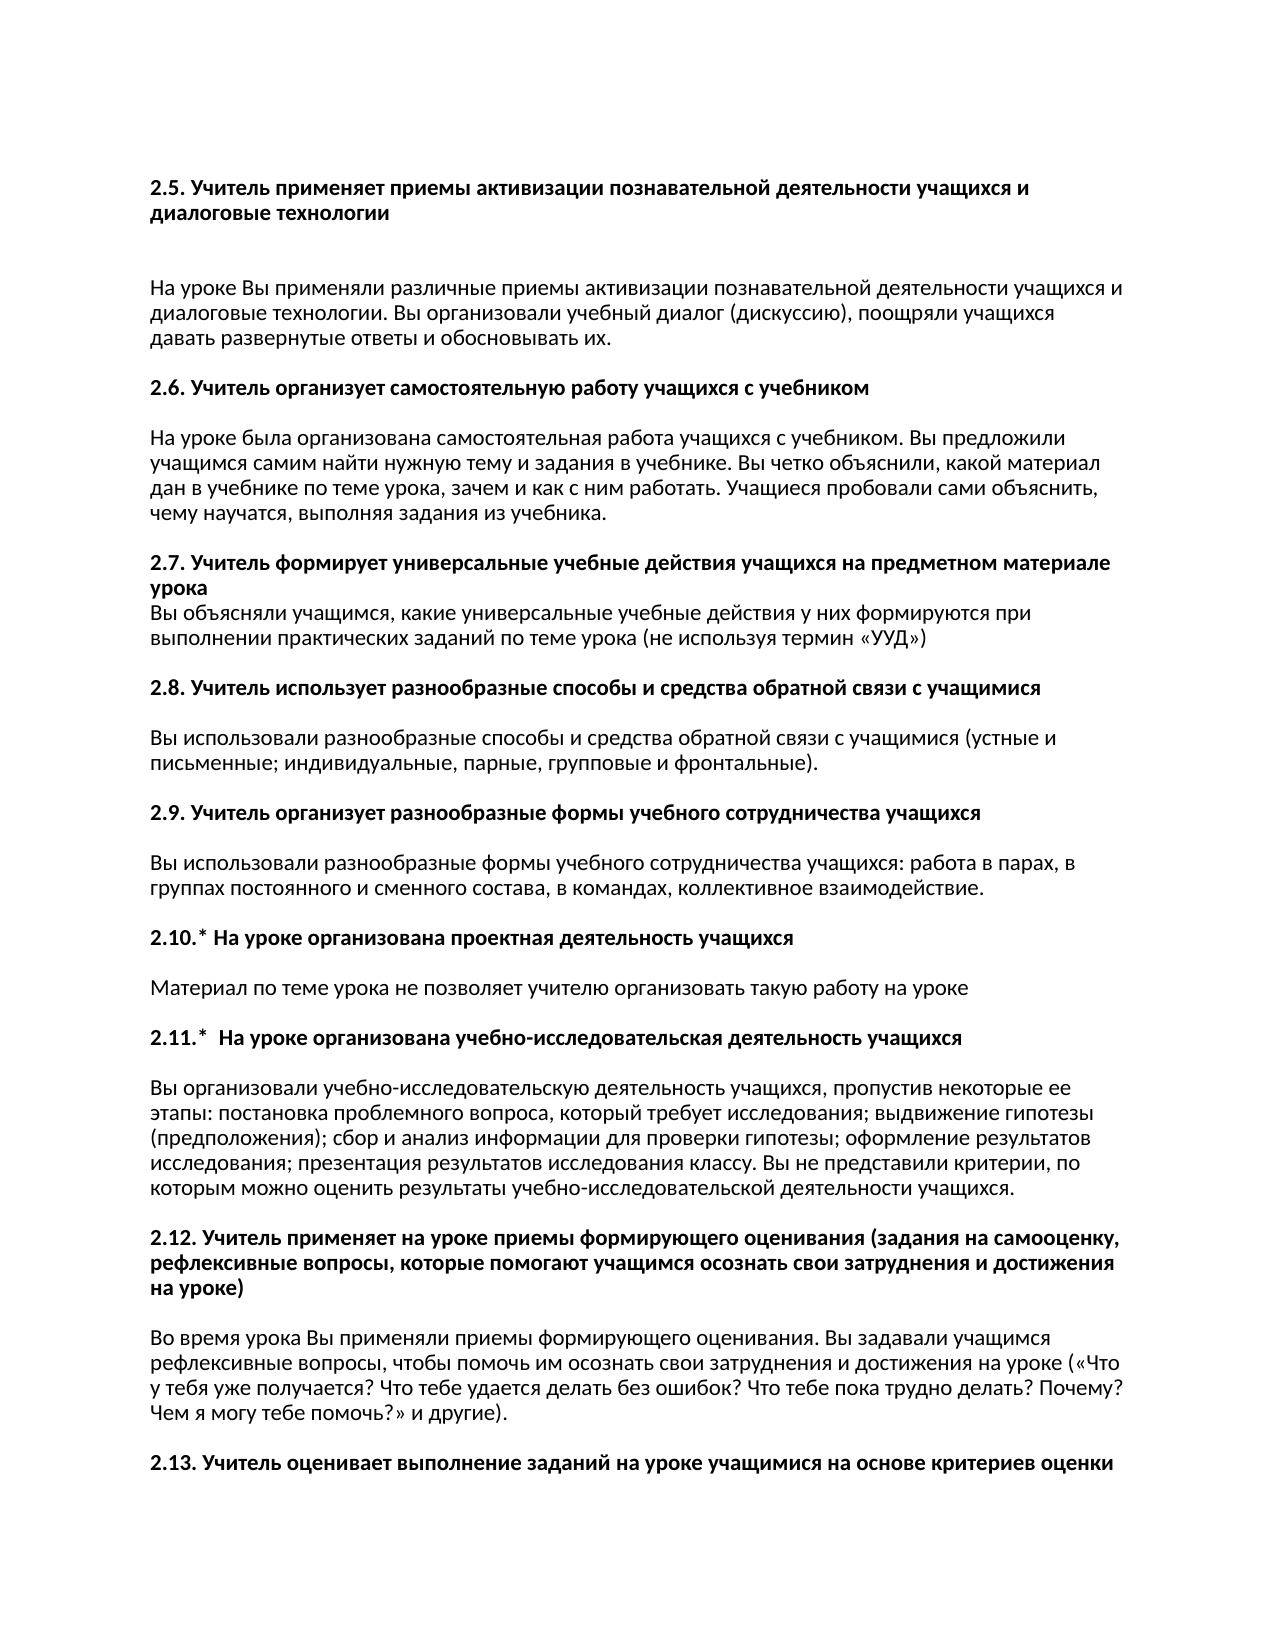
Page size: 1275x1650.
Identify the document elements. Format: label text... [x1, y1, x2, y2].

text На уроке Вы применяли различные приемы активизации познавательной деятельности учащихся и диалоговые технологии. Вы организовали учебный диалог (дискуссию), поощряли учащихся давать развернутые ответы и обосновывать их. [150, 275, 1125, 350]
text На уроке была организована самостоятельная работа учащихся с учебником. Вы предложили учащимся самим найти нужную тему и задания в учебнике. Вы четко объяснили, какой материал дан в учебнике по теме урока, зачем и как с ним работать. Учащиеся пробовали сами объяснить, чему научатся, выполняя задания из учебника. [150, 425, 1125, 525]
text 2.13. Учитель оценивает выполнение заданий на уроке учащимися на основе критериев оценки [150, 1450, 1125, 1475]
text 2.12. Учитель применяет на уроке приемы формирующего оценивания (задания на самооценку, рефлексивные вопросы, которые помогают учащимся осознать свои затруднения и достижения на уроке) [150, 1225, 1125, 1300]
text 2.9. Учитель организует разнообразные формы учебного сотрудничества учащихся [150, 800, 1125, 825]
text 2.6. Учитель организует самостоятельную работу учащихся с учебником [150, 375, 1125, 400]
text 2.10.* На уроке организована проектная деятельность учащихся [150, 925, 1125, 950]
text 2.5. Учитель применяет приемы активизации познавательной деятельности учащихся и диалоговые технологии [150, 175, 1125, 225]
text 2.7. Учитель формирует универсальные учебные действия учащихся на предметном материале урока [150, 550, 1125, 600]
text Вы объясняли учащимся, какие универсальные учебные действия у них формируются при выполнении практических заданий по теме урока (не используя термин «УУД») [150, 600, 1125, 650]
text Вы организовали учебно-исследовательскую деятельность учащихся, пропустив некоторые ее этапы: постановка проблемного вопроса, который требует исследования; выдвижение гипотезы (предположения); сбор и анализ информации для проверки гипотезы; оформление результатов исследования; презентация результатов исследования классу. Вы не представили критерии, по которым можно оценить результаты учебно-исследовательской деятельности учащихся. [150, 1075, 1125, 1200]
text Вы использовали разнообразные способы и средства обратной связи с учащимися (устные и письменные; индивидуальные, парные, групповые и фронтальные). [150, 725, 1125, 775]
text 2.8. Учитель использует разнообразные способы и средства обратной связи с учащимися [150, 675, 1125, 700]
text Во время урока Вы применяли приемы формирующего оценивания. Вы задавали учащимся рефлексивные вопросы, чтобы помочь им осознать свои затруднения и достижения на уроке («Что у тебя уже получается? Что тебе удается делать без ошибок? Что тебе пока трудно делать? Почему? Чем я могу тебе помочь?» и другие). [150, 1325, 1125, 1425]
text 2.11.* На уроке организована учебно-исследовательская деятельность учащихся [150, 1025, 1125, 1050]
text Материал по теме урока не позволяет учителю организовать такую работу на уроке [150, 975, 1125, 1000]
text Вы использовали разнообразные формы учебного сотрудничества учащихся: работа в парах, в группах постоянного и сменного состава, в командах, коллективное взаимодействие. [150, 850, 1125, 900]
